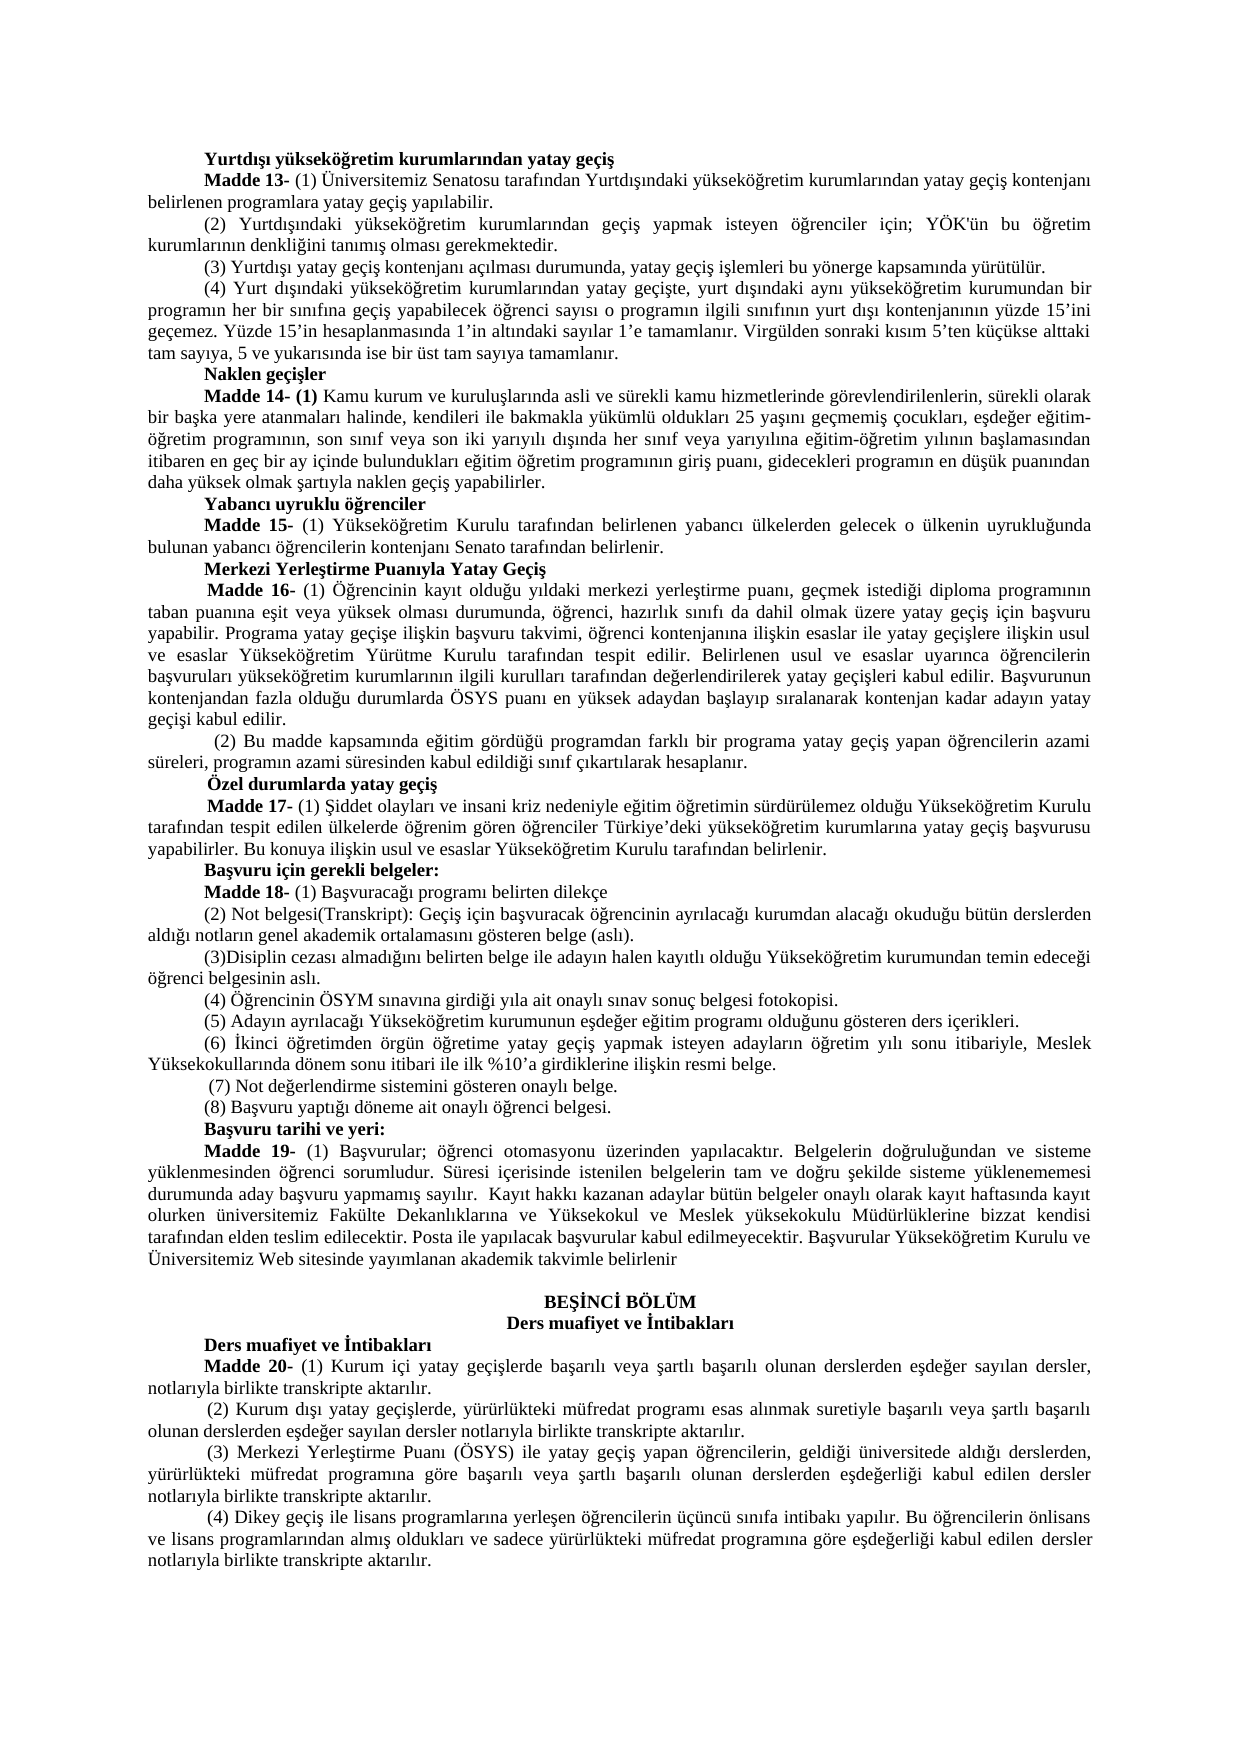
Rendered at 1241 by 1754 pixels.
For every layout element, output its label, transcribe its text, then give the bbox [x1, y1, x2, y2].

text (7) Not değerlendirme sistemini gösteren onaylı belge. [148, 1075, 1092, 1096]
text Madde 15- (1) Yükseköğretim Kurulu tarafından belirlenen yabancı ülkelerden gelecek o ülkenin uyrukluğunda bulunan yabancı öğrencilerin kontenjanı Senato tarafından belirlenir. [148, 514, 1092, 557]
text (5) Adayın ayrılacağı Yükseköğretim kurumunun eşdeğer eğitim programı olduğunu gösteren ders içerikleri. [148, 1010, 1092, 1032]
text Madde 19- (1) Başvurular; öğrenci otomasyonu üzerinden yapılacaktır. Belgelerin doğruluğundan ve sisteme yüklenmesinden öğrenci sorumludur. Süresi içerisinde istenilen belgelerin tam ve doğru şekilde sisteme yüklenememesi durumunda aday başvuru yapmamış sayılır. Kayıt hakkı kazanan adaylar bütün belgeler onaylı olarak kayıt haftasında kayıt olurken üniversitemiz Fakülte Dekanlıklarına ve Yüksekokul ve Meslek yüksekokulu Müdürlüklerine bizzat kendisi tarafından elden teslim edilecektir. Posta ile yapılacak başvurular kabul edilmeyecektir. Başvurular Yükseköğretim Kurulu ve Üniversitemiz Web sitesinde yayımlanan akademik takvimle belirlenir [148, 1139, 1092, 1269]
text Başvuru tarihi ve yeri: [148, 1118, 1092, 1139]
text (2) Kurum dışı yatay geçişlerde, yürürlükteki müfredat programı esas alınmak suretiyle başarılı veya şartlı başarılı olunan derslerden eşdeğer sayılan dersler notlarıyla birlikte transkripte aktarılır. [148, 1398, 1092, 1441]
text (2) Bu madde kapsamında eğitim gördüğü programdan farklı bir programa yatay geçiş yapan öğrencilerin azami süreleri, programın azami süresinden kabul edildiği sınıf çıkartılarak hesaplanır. [148, 730, 1092, 773]
text (3) Yurtdışı yatay geçiş kontenjanı açılması durumunda, yatay geçiş işlemleri bu yönerge kapsamında yürütülür. [148, 256, 1092, 277]
text Madde 14- (1) Kamu kurum ve kuruluşlarında asli ve sürekli kamu hizmetlerinde görevlendirilenlerin, sürekli olarak bir başka yere atanmaları halinde, kendileri ile bakmakla yükümlü oldukları 25 yaşını geçmemiş çocukları, eşdeğer eğitim-öğretim programının, son sınıf veya son iki yarıyılı dışında her sınıf veya yarıyılına eğitim-öğretim yılının başlamasından itibaren en geç bir ay içinde bulundukları eğitim öğretim programının giriş puanı, gidecekleri programın en düşük puanından daha yüksek olmak şartıyla naklen geçiş yapabilirler. [148, 385, 1092, 493]
text Merkezi Yerleştirme Puanıyla Yatay Geçiş [148, 557, 1092, 579]
text Özel durumlarda yatay geçiş [148, 773, 1092, 794]
text Ders muafiyet ve İntibakları [148, 1334, 1092, 1355]
text (6) İkinci öğretimden örgün öğretime yatay geçiş yapmak isteyen adayların öğretim yılı sonu itibariyle, Meslek Yüksekokullarında dönem sonu itibari ile ilk %10’a girdiklerine ilişkin resmi belge. [148, 1032, 1092, 1075]
text (4) Yurt dışındaki yükseköğretim kurumlarından yatay geçişte, yurt dışındaki aynı yükseköğretim kurumundan bir programın her bir sınıfına geçiş yapabilecek öğrenci sayısı o programın ilgili sınıfının yurt dışı kontenjanının yüzde 15’ini geçemez. Yüzde 15’in hesaplanmasında 1’in altındaki sayılar 1’e tamamlanır. Virgülden sonraki kısım 5’ten küçükse alttaki tam sayıya, 5 ve yukarısında ise bir üst tam sayıya tamamlanır. [148, 277, 1092, 363]
text Madde 16- (1) Öğrencinin kayıt olduğu yıldaki merkezi yerleştirme puanı, geçmek istediği diploma programının taban puanına eşit veya yüksek olması durumunda, öğrenci, hazırlık sınıfı da dahil olmak üzere yatay geçiş için başvuru yapabilir. Programa yatay geçişe ilişkin başvuru takvimi, öğrenci kontenjanına ilişkin esaslar ile yatay geçişlere ilişkin usul ve esaslar Yükseköğretim Yürütme Kurulu tarafından tespit edilir. Belirlenen usul ve esaslar uyarınca öğrencilerin başvuruları yükseköğretim kurumlarının ilgili kurulları tarafından değerlendirilerek yatay geçişleri kabul edilir. Başvurunun kontenjandan fazla olduğu durumlarda ÖSYS puanı en yüksek adaydan başlayıp sıralanarak kontenjan kadar adayın yatay geçişi kabul edilir. [148, 579, 1092, 730]
text Madde 18- (1) Başvuracağı programı belirten dilekçe [148, 881, 1092, 902]
text (8) Başvuru yaptığı döneme ait onaylı öğrenci belgesi. [148, 1096, 1092, 1118]
text Madde 17- (1) Şiddet olayları ve insani kriz nedeniyle eğitim öğretimin sürdürülemez olduğu Yükseköğretim Kurulu tarafından tespit edilen ülkelerde öğrenim gören öğrenciler Türkiye’deki yükseköğretim kurumlarına yatay geçiş başvurusu yapabilirler. Bu konuya ilişkin usul ve esaslar Yükseköğretim Kurulu tarafından belirlenir. [148, 794, 1092, 859]
text BEŞİNCİ BÖLÜM [148, 1291, 1092, 1312]
text Ders muafiyet ve İntibakları [148, 1312, 1092, 1334]
text Naklen geçişler [148, 363, 1092, 385]
text Madde 13- (1) Üniversitemiz Senatosu tarafından Yurtdışındaki yükseköğretim kurumlarından yatay geçiş kontenjanı belirlenen programlara yatay geçiş yapılabilir. [148, 169, 1092, 212]
text (2) Not belgesi(Transkript): Geçiş için başvuracak öğrencinin ayrılacağı kurumdan alacağı okuduğu bütün derslerden aldığı notların genel akademik ortalamasını gösteren belge (aslı). [148, 902, 1092, 946]
text (2) Yurtdışındaki yükseköğretim kurumlarından geçiş yapmak isteyen öğrenciler için; YÖK'ün bu öğretim kurumlarının denkliğini tanımış olması gerekmektedir. [148, 212, 1092, 256]
text Madde 20- (1) Kurum içi yatay geçişlerde başarılı veya şartlı başarılı olunan derslerden eşdeğer sayılan dersler, notlarıyla birlikte transkripte aktarılır. [148, 1355, 1092, 1398]
text (4) Dikey geçiş ile lisans programlarına yerleşen öğrencilerin üçüncü sınıfa intibakı yapılır. Bu öğrencilerin önlisans ve lisans programlarından almış oldukları ve sadece yürürlükteki müfredat programına göre eşdeğerliği kabul edilen dersler notlarıyla birlikte transkripte aktarılır. [148, 1506, 1092, 1571]
text (4) Öğrencinin ÖSYM sınavına girdiği yıla ait onaylı sınav sonuç belgesi fotokopisi. [148, 989, 1092, 1010]
text Yabancı uyruklu öğrenciler [148, 493, 1092, 514]
text (3) Merkezi Yerleştirme Puanı (ÖSYS) ile yatay geçiş yapan öğrencilerin, geldiği üniversitede aldığı derslerden, yürürlükteki müfredat programına göre başarılı veya şartlı başarılı olunan derslerden eşdeğerliği kabul edilen dersler notlarıyla birlikte transkripte aktarılır. [148, 1441, 1092, 1506]
text (3)Disiplin cezası almadığını belirten belge ile adayın halen kayıtlı olduğu Yükseköğretim kurumundan temin edeceği öğrenci belgesinin aslı. [148, 946, 1092, 989]
text Başvuru için gerekli belgeler: [148, 859, 1092, 881]
text Yurtdışı yükseköğretim kurumlarından yatay geçiş [148, 148, 1092, 169]
